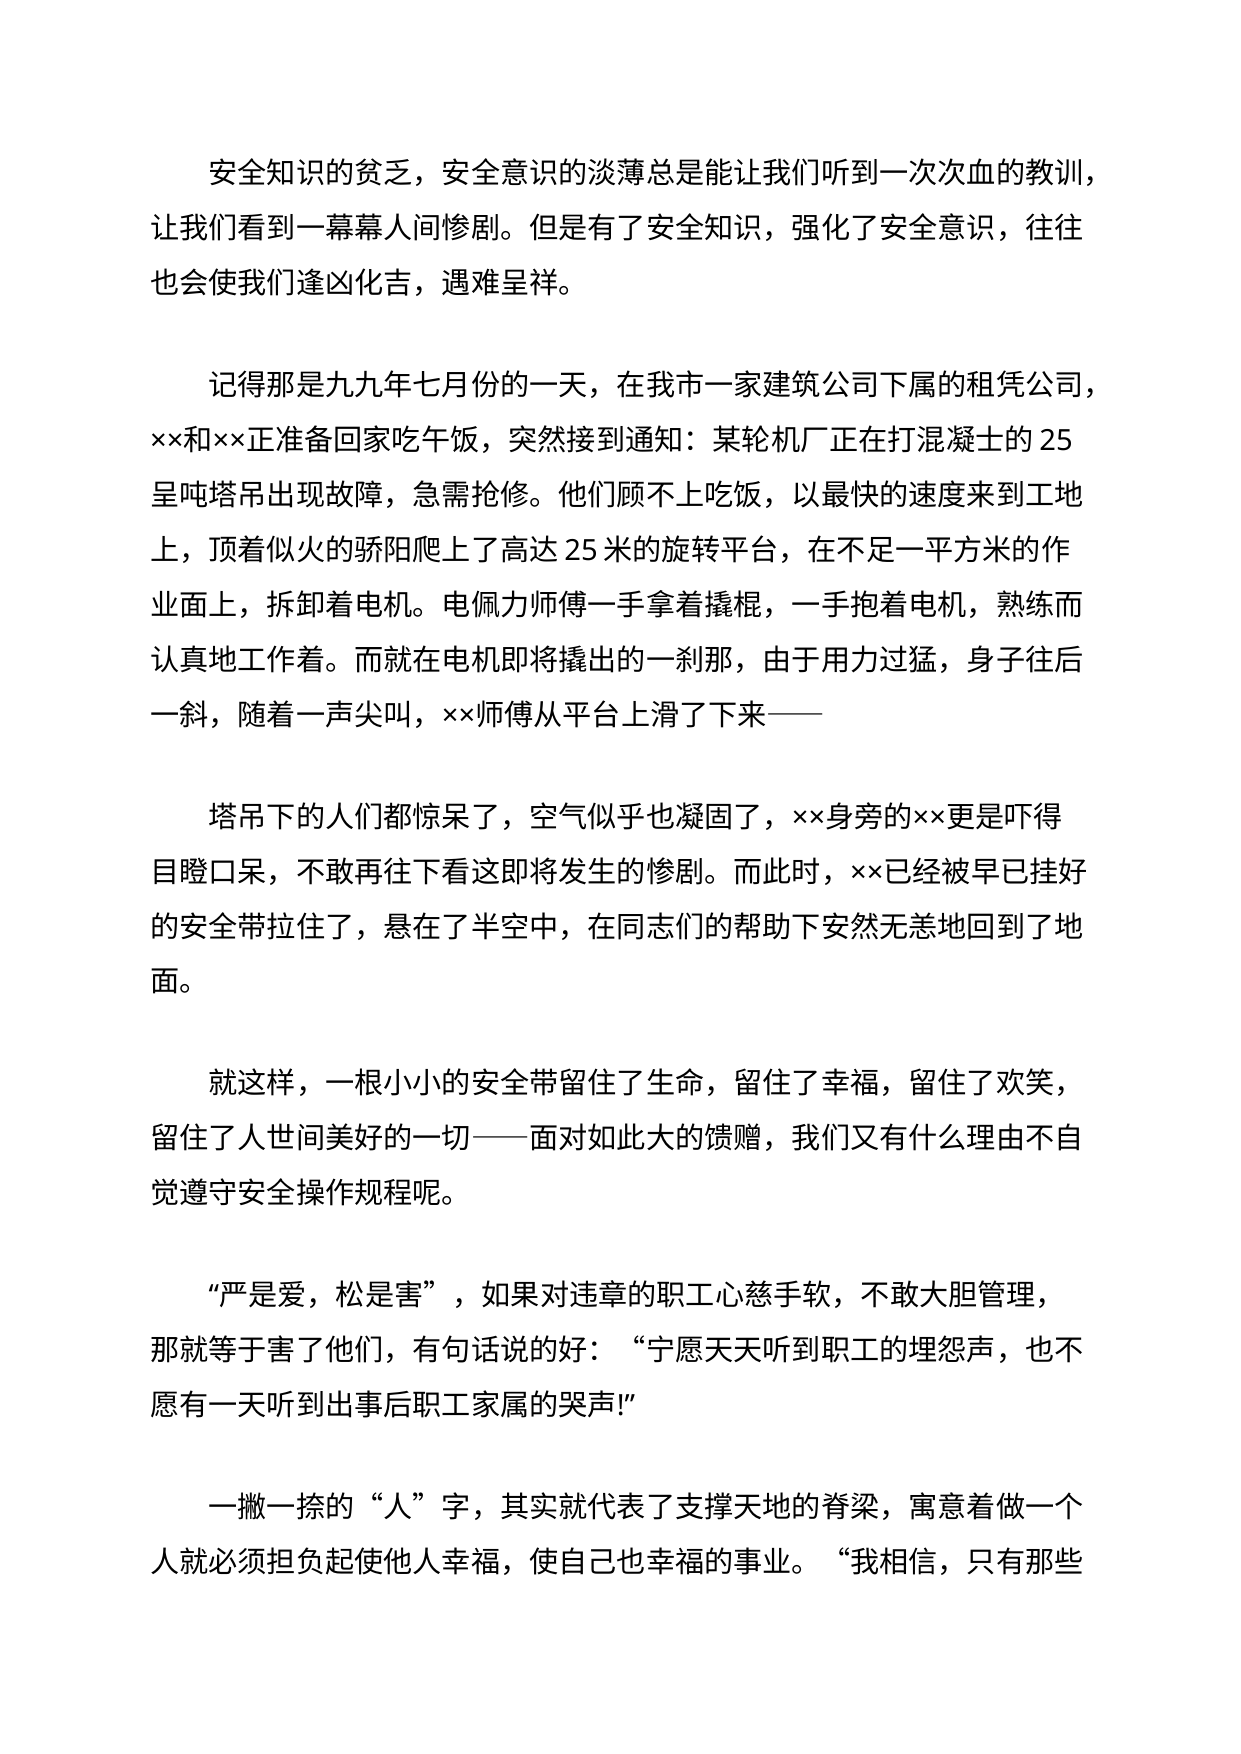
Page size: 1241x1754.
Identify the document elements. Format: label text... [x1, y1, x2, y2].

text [150, 1483, 1090, 1580]
text 就这样，一根小小的安全带留住了生命，留住了幸福，留住了欢笑，留住了人世间美好的一切——面对如此大的馈赠，我们又有什么理由不自觉遵守安全操作规程呢。 [150, 1060, 1090, 1212]
text 记得那是九九年七月份的一天，在我市一家建筑公司下属的租凭公司，××和××正准备回家吃午饭，突然接到通知：某轮机厂正在打混凝士的25呈吨塔吊出现故障，急需抢修。他们顾不上吃饭，以最快的速度来到工地上，顶着似火的骄阳爬上了高达25米的旋转平台，在不足一平方米的作业面上，拆卸着电机。电佩力师傅一手拿着撬棍，一手抱着电机，熟练而认真地工作着。而就在电机即将撬出的一刹那，由于用力过猛，身子往后一斜，随着一声尖叫，××师傅从平台上滑了下来—— [150, 362, 1090, 733]
text 安全知识的贫乏，安全意识的淡薄总是能让我们听到一次次血的教训，让我们看到一幕幕人间惨剧。但是有了安全知识，强化了安全意识，往往也会使我们逢凶化吉，遇难呈祥。 [150, 150, 1090, 302]
text 塔吊下的人们都惊呆了，空气似乎也凝固了，××身旁的××更是吓得目瞪口呆，不敢再往下看这即将发生的惨剧。而此时，××已经被早已挂好的安全带拉住了，悬在了半空中，在同志们的帮助下安然无恙地回到了地面。 [150, 793, 1090, 1000]
text “严是爱，松是害”，如果对违章的职工心慈手软，不敢大胆管理，那就等于害了他们，有句话说的好：“宁愿天天听到职工的埋怨声，也不愿有一天听到出事后职工家属的哭声!” [150, 1271, 1090, 1424]
